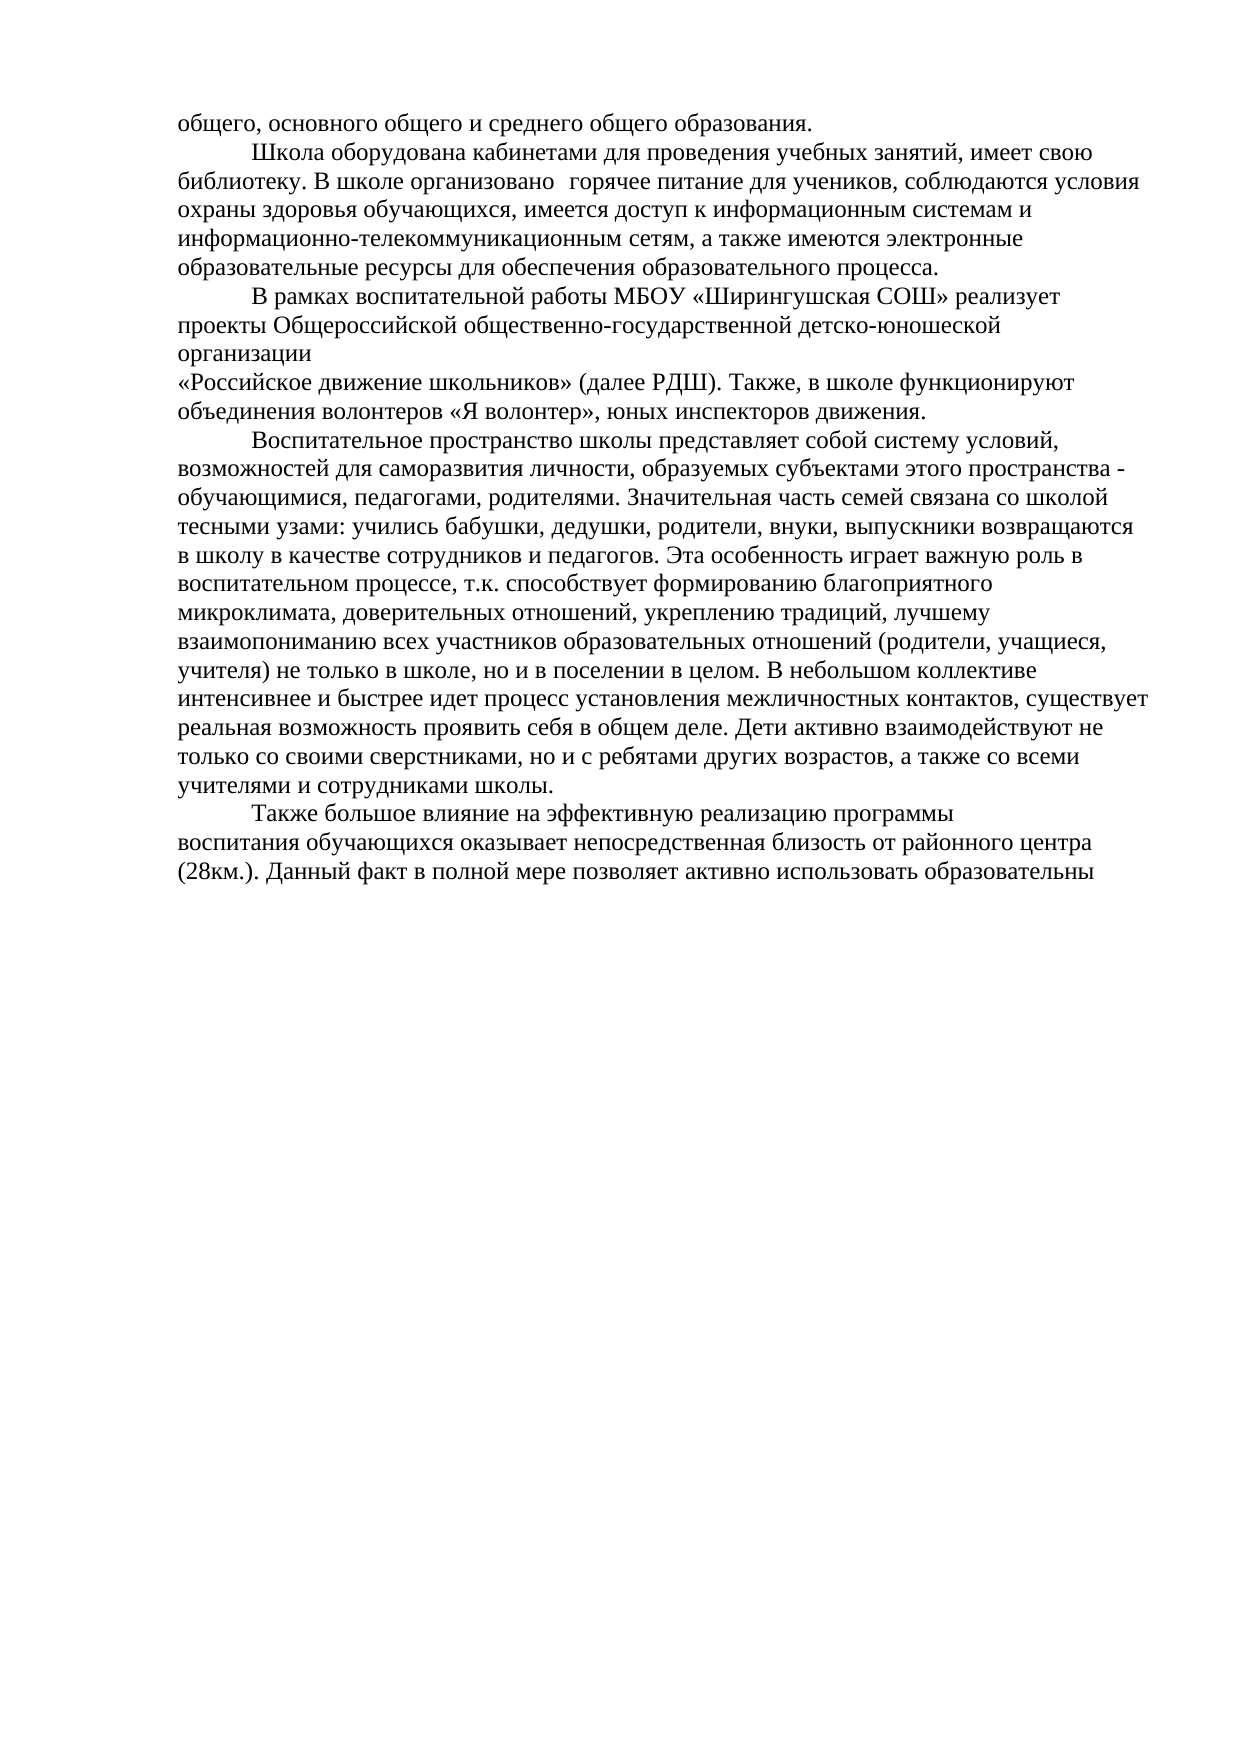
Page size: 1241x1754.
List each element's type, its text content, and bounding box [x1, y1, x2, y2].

text Также большое влияние на эффективную реализацию программы [251, 798, 1167, 827]
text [177, 108, 1144, 137]
text Воспитательное пространство школы представляет собой систему условий, возможностей для саморазвития личности, образуемых субъектами этого пространства - обучающимися, педагогами, родителями. Значительная часть семей связана со школой тесными узами: учились бабушки, дедушки, родители, внуки, выпускники возвращаются в школу в качестве сотрудников и педагогов. Эта особенность играет важную роль в воспитательном процессе, т.к. способствует формированию благоприятного микроклимата, доверительных отношений, укреплению традиций, лучшему взаимопониманию всех участников образовательных отношений (родители, учащиеся, учителя) не только в школе, но и в поселении в целом. В небольшом коллективе интенсивнее и быстрее идет процесс установления межличностных контактов, существует реальная возможность проявить себя в общем деле. Дети активно взаимодействуют не только со своими сверстниками, но и с ребятами других возрастов, а также со всеми учителями и сотрудниками школы. [177, 425, 1151, 798]
text библиотеку. В школе организовано горячее питание для учеников, соблюдаются условия охраны здоровья обучающихся, имеется доступ к информационным системам и информационно-телекоммуникационным сетям, а также имеются электронные образовательные ресурсы для обеспечения образовательного процесса. [177, 166, 1146, 281]
text «Российское движение школьников» (далее РДШ). Также, в школе функционируют объединения волонтеров «Я волонтер», юных инспекторов движения. [177, 367, 1148, 425]
text Школа оборудована кабинетами для проведения учебных занятий, имеет свою [251, 137, 1167, 166]
text воспитания обучающихся оказывает непосредственная близость от районного центра (28км.). Данный факт в полной мере позволяет активно использовать образовательны [177, 827, 1134, 885]
text В рамках воспитательной работы МБОУ «Ширингушская СОШ» реализует проекты Общероссийской общественно-государственной детско-юношеской организации [177, 281, 1088, 367]
